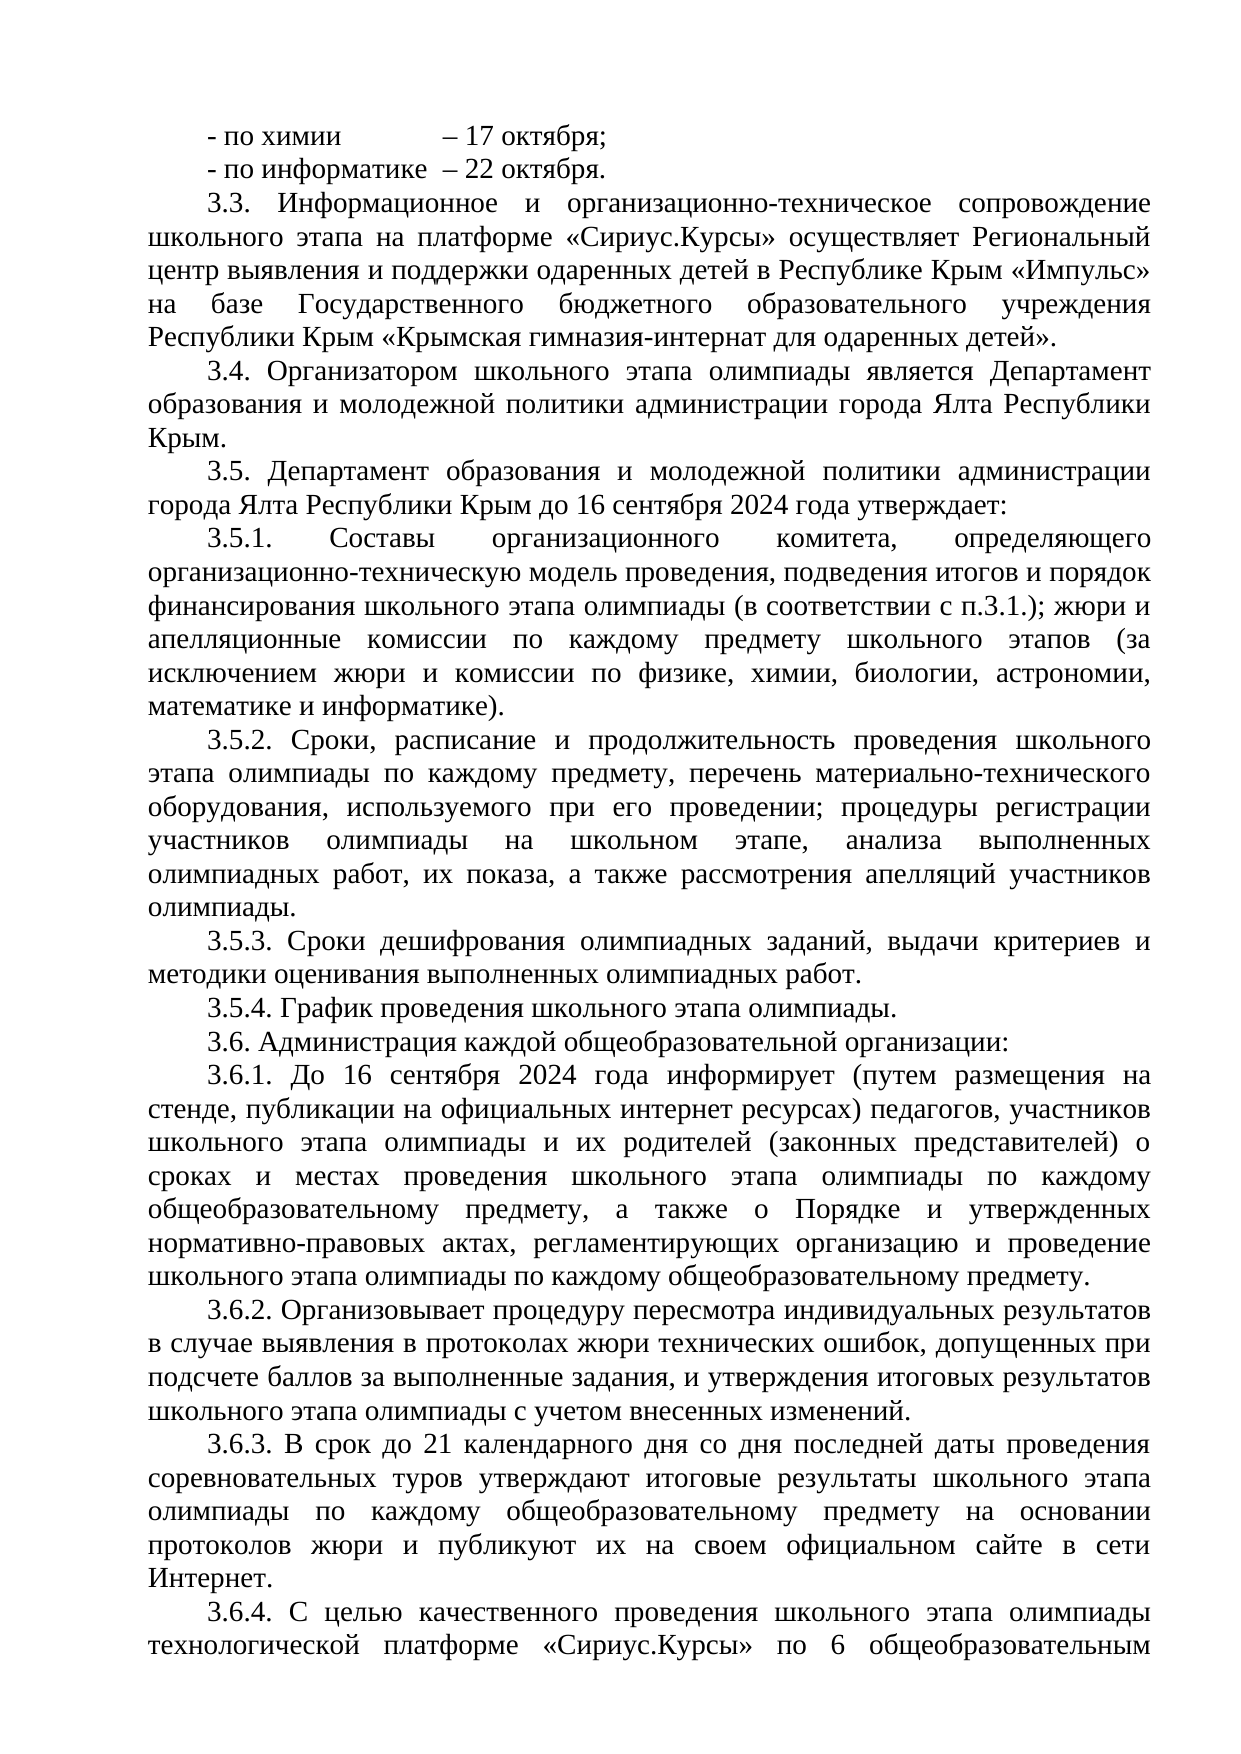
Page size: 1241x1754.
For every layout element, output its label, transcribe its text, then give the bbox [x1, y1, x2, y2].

text 3.5.2. Сроки, расписание и продолжительность проведения школьного этапа олимпиады по каждому предмету, перечень материально-технического оборудования, используемого при его проведении; процедуры регистрации участников олимпиады на школьном этапе, анализа выполненных олимпиадных работ, их показа, а также рассмотрения апелляций участников олимпиады. [148, 722, 1152, 923]
text 3.6.3. В срок до 21 календарного дня со дня последней даты проведения соревновательных туров утверждают итоговые результаты школьного этапа олимпиады по каждому общеобразовательному предмету на основании протоколов жюри и публикуют их на своем официальном сайте в сети Интернет. [148, 1426, 1152, 1594]
text 3.5.4. График проведения школьного этапа олимпиады. [148, 990, 1152, 1024]
text 3.6.1. До 16 сентября 2024 года информирует (путем размещения на стенде, публикации на официальных интернет ресурсах) педагогов, участников школьного этапа олимпиады и их родителей (законных представителей) о сроках и местах проведения школьного этапа олимпиады по каждому общеобразовательному предмету, а также о Порядке и утвержденных нормативно-правовых актах, регламентирующих организацию и проведение школьного этапа олимпиады по каждому общеобразовательному предмету. [148, 1057, 1152, 1292]
text - по информатике – 22 октября. [148, 152, 1152, 185]
text 3.5.1. Составы организационного комитета, определяющего организационно-техническую модель проведения, подведения итогов и порядок финансирования школьного этапа олимпиады (в соответствии с п.3.1.); жюри и апелляционные комиссии по каждому предмету школьного этапов (за исключением жюри и комиссии по физике, химии, биологии, астрономии, математике и информатике). [148, 521, 1152, 722]
text 3.5. Департамент образования и молодежной политики администрации города Ялта Республики Крым до 16 сентября 2024 года утверждает: [148, 453, 1152, 521]
text 3.6. Администрация каждой общеобразовательной организации: [148, 1024, 1152, 1057]
text 3.3. Информационное и организационно-техническое сопровождение школьного этапа на платформе «Сириус.Курсы» осуществляет Региональный центр выявления и поддержки одаренных детей в Республике Крым «Импульс» на базе Государственного бюджетного образовательного учреждения Республики Крым «Крымская гимназия-интернат для одаренных детей». [148, 185, 1152, 353]
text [148, 1594, 1152, 1661]
text 3.5.3. Сроки дешифрования олимпиадных заданий, выдачи критериев и методики оценивания выполненных олимпиадных работ. [148, 923, 1152, 990]
text 3.6.2. Организовывает процедуру пересмотра индивидуальных результатов в случае выявления в протоколах жюри технических ошибок, допущенных при подсчете баллов за выполненные задания, и утверждения итоговых результатов школьного этапа олимпиады с учетом внесенных изменений. [148, 1292, 1152, 1426]
text - по химии – 17 октября; [148, 118, 1152, 152]
text 3.4. Организатором школьного этапа олимпиады является Департамент образования и молодежной политики администрации города Ялта Республики Крым. [148, 353, 1152, 453]
